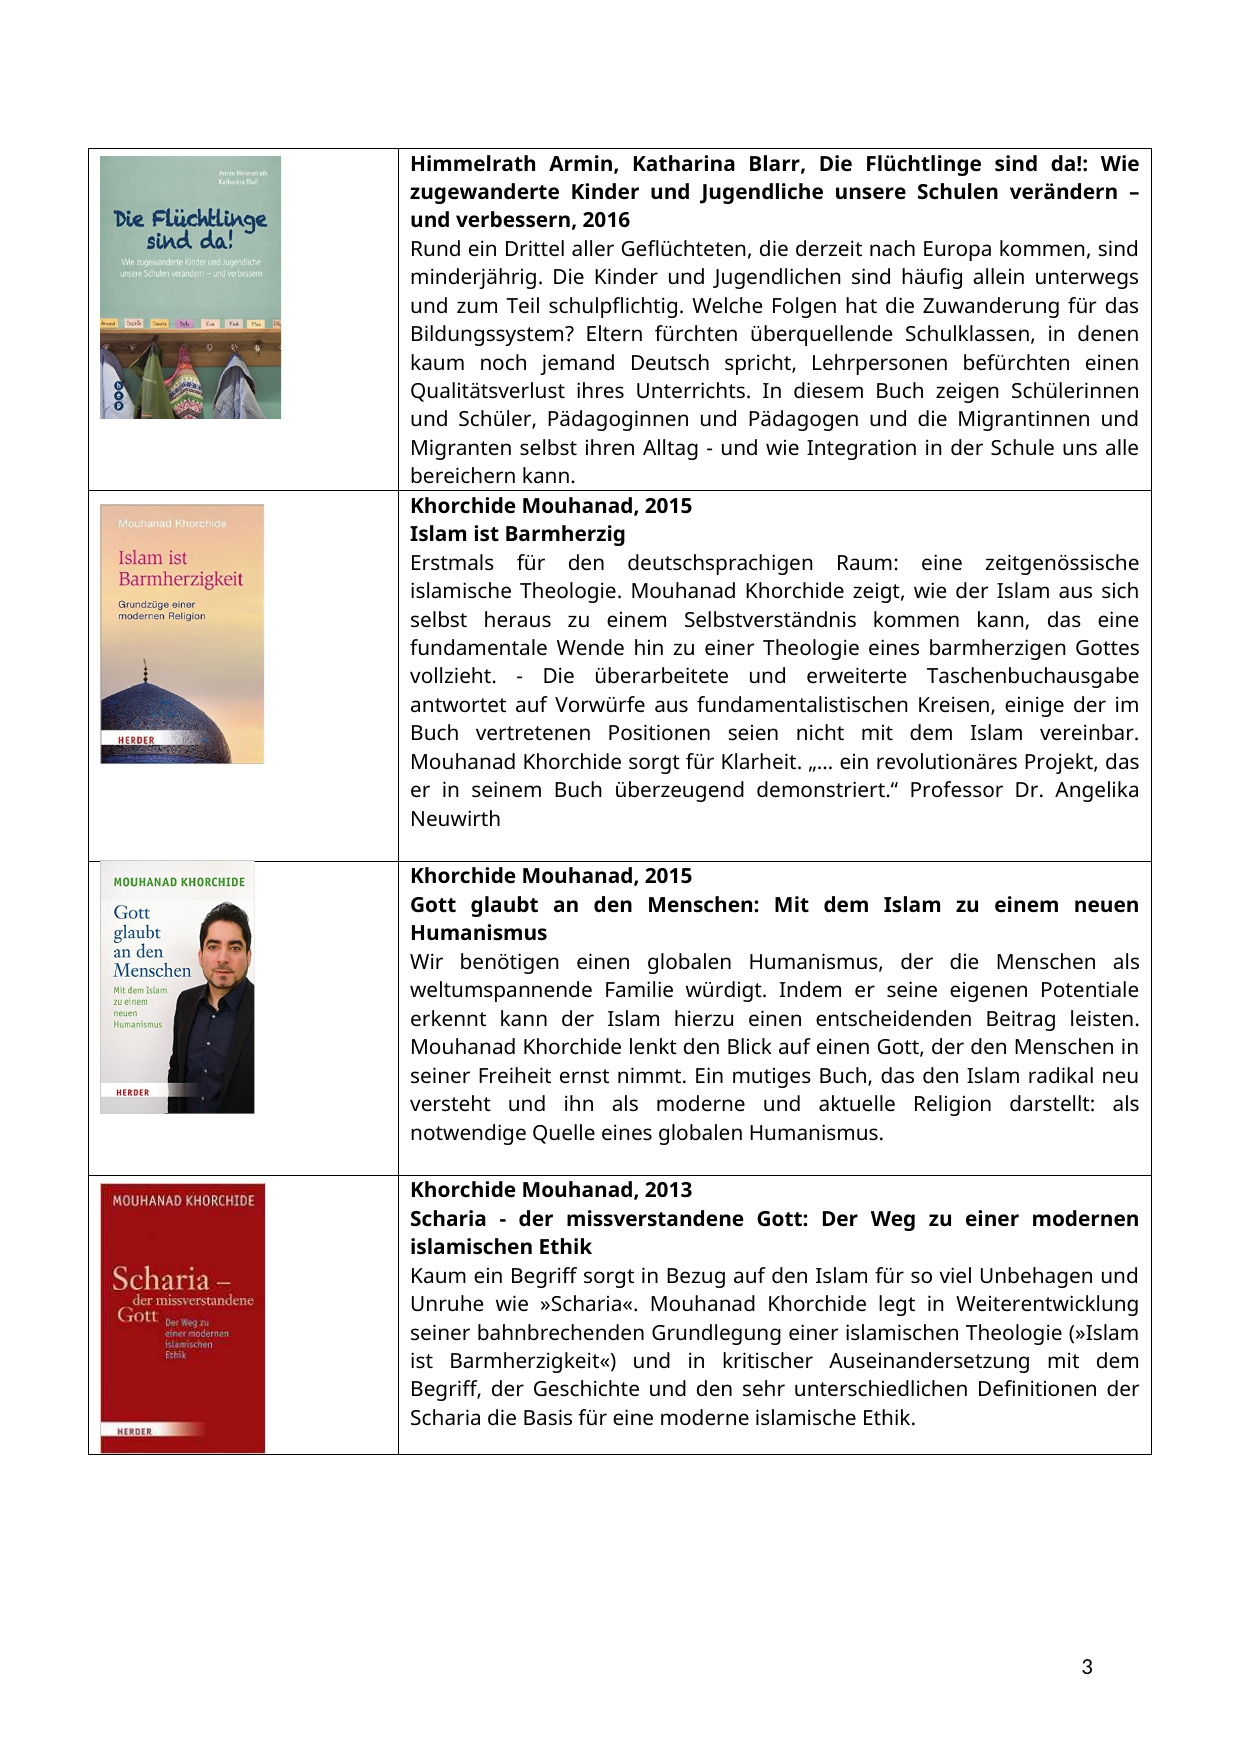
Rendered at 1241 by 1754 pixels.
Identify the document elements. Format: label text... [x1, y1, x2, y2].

picture [100, 156, 282, 419]
table_cell Khorchide Mouhanad, 2013 Scharia - der missverstandene Gott: Der Weg zu einer modernen islamischen Ethik Kaum ein Begriff sorgt in Bezug auf den Islam für so viel Unbehagen und Unruhe wie »Scharia«. Mouhanad Khorchide legt in Weiterentwicklung seiner bahnbrechenden Grundlegung einer islamischen Theologie (»Islam ist Barmherzigkeit«) und in kritischer Auseinandersetzung mit dem Begriff, der Geschichte und den sehr unterschiedlichen Definitionen der Scharia die Basis für eine moderne islamische Ethik. [399, 1176, 1151, 1454]
picture [100, 1183, 266, 1454]
picture [100, 504, 265, 764]
table_cell Khorchide Mouhanad, 2015 Gott glaubt an den Menschen: Mit dem Islam zu einem neuen Humanismus Wir benötigen einen globalen Humanismus, der die Menschen als weltumspannende Familie würdigt. Indem er seine eigenen Potentiale erkennt kann der Islam hierzu einen entscheidenden Beitrag leisten. Mouhanad Khorchide lenkt den Blick auf einen Gott, der den Menschen in seiner Freiheit ernst nimmt. Ein mutiges Buch, das den Islam radikal neu versteht und ihn als moderne und aktuelle Religion darstellt: als notwendige Quelle eines globalen Humanismus. [399, 862, 1151, 1174]
table_cell [89, 491, 398, 861]
table_cell [89, 862, 398, 1174]
table_cell [89, 1176, 398, 1454]
picture [100, 860, 255, 1114]
table_cell Khorchide Mouhanad, 2015 Islam ist Barmherzig Erstmals für den deutschsprachigen Raum: eine zeitgenössische islamische Theologie. Mouhanad Khorchide zeigt, wie der Islam aus sich selbst heraus zu einem Selbstverständnis kommen kann, das eine fundamentale Wende hin zu einer Theologie eines barmherzigen Gottes vollzieht. - Die überarbeitete und erweiterte Taschenbuchausgabe antwortet auf Vorwürfe aus fundamentalistischen Kreisen, einige der im Buch vertretenen Positionen seien nicht mit dem Islam vereinbar. Mouhanad Khorchide sorgt für Klarheit. „… ein revolutionäres Projekt, das er in seinem Buch überzeugend demonstriert.“ Professor Dr. Angelika Neuwirth [399, 491, 1151, 861]
table_cell [89, 149, 398, 490]
table_cell Himmelrath Armin, Katharina Blarr, Die Flüchtlinge sind da!: Wie zugewanderte Kinder und Jugendliche unsere Schulen verändern – und verbessern, 2016 Rund ein Drittel aller Geflüchteten, die derzeit nach Europa kommen, sind minderjährig. Die Kinder und Jugendlichen sind häufig allein unterwegs und zum Teil schulpflichtig. Welche Folgen hat die Zuwanderung für das Bildungssystem? Eltern fürchten überquellende Schulklassen, in denen kaum noch jemand Deutsch spricht, Lehrpersonen befürchten einen Qualitätsverlust ihres Unterrichts. In diesem Buch zeigen Schülerinnen und Schüler, Pädagoginnen und Pädagogen und die Migrantinnen und Migranten selbst ihren Alltag - und wie Integration in der Schule uns alle bereichern kann. [399, 149, 1151, 490]
